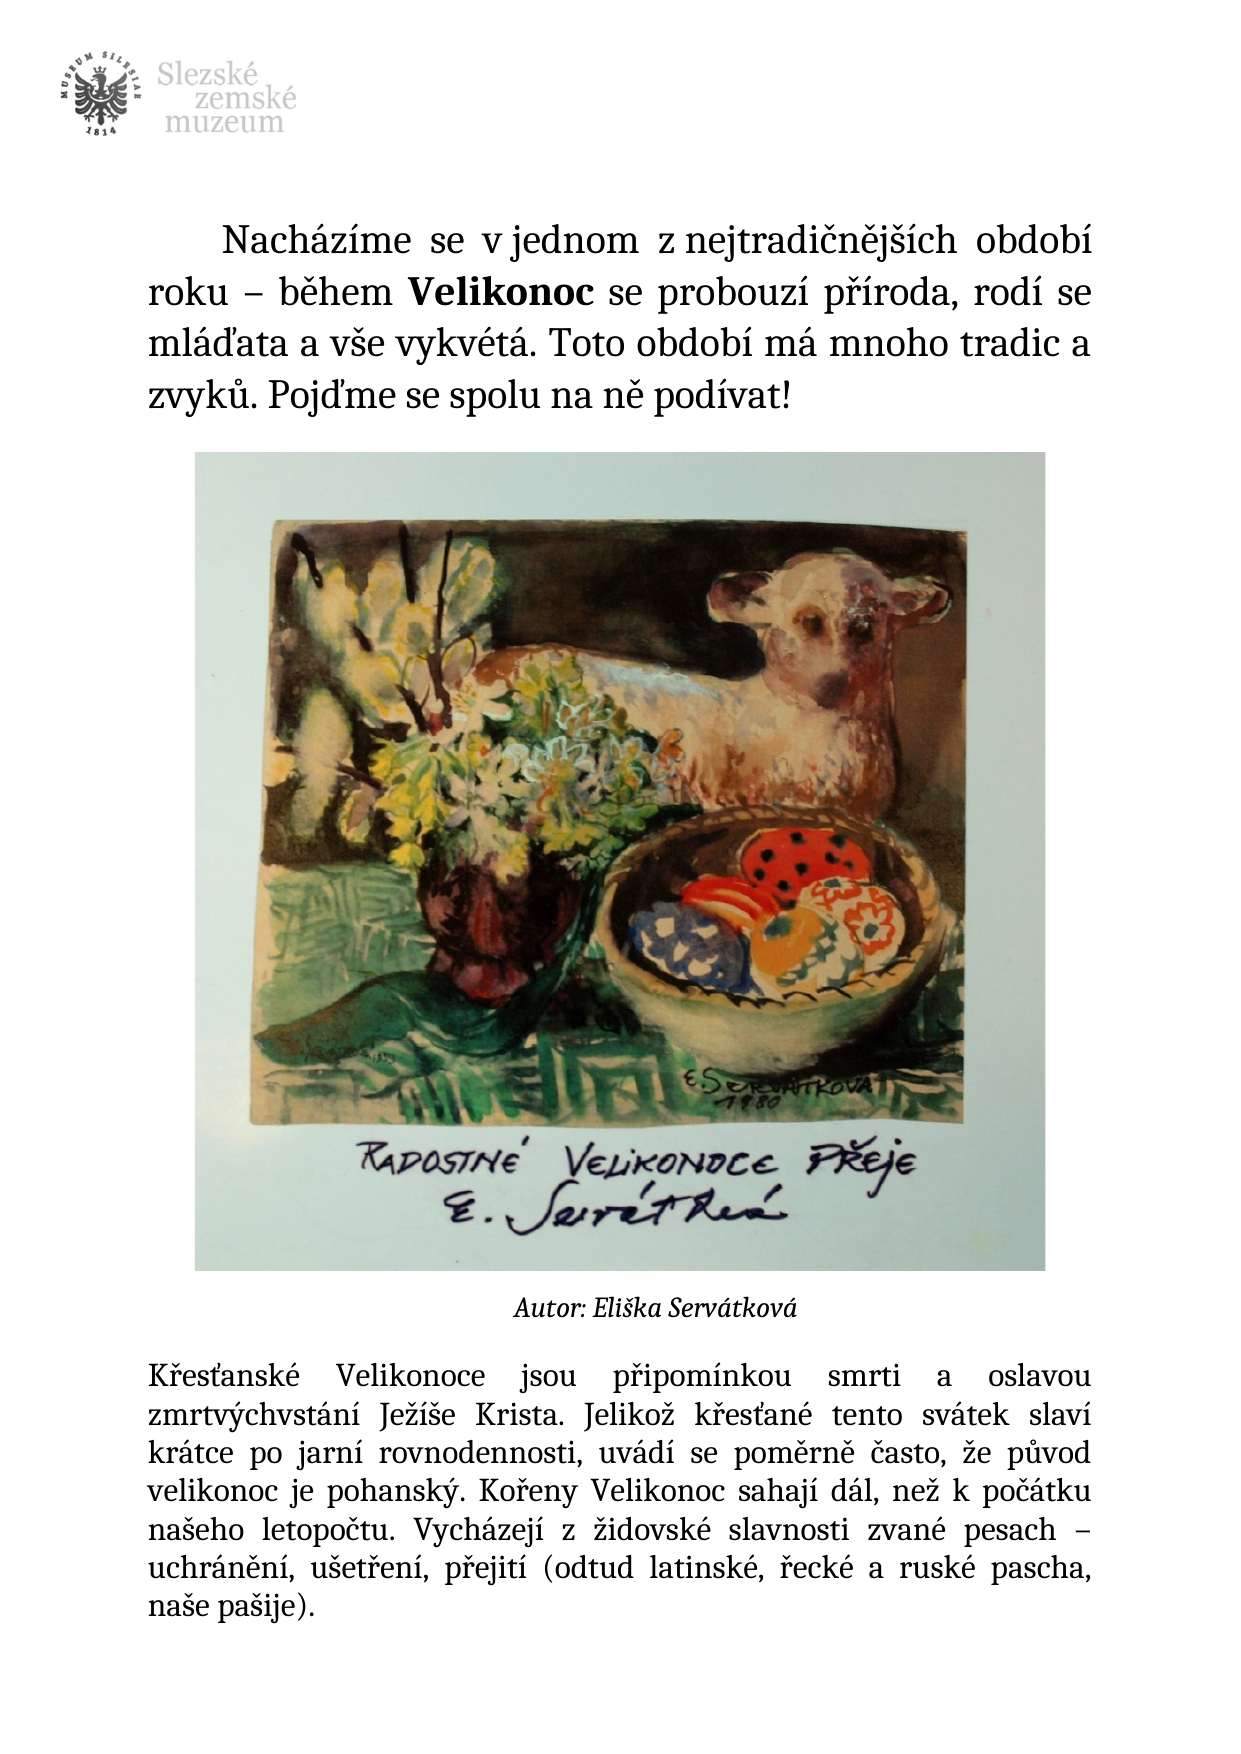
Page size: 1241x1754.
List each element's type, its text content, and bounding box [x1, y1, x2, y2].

picture [194, 452, 1046, 1271]
picture [53, 42, 314, 146]
text Nacházíme se v jednom z nejtradičnějších období roku – během Velikonoc se probouzí příroda, rodí se mláďata a vše vykvétá. Toto období má mnoho tradic a zvyků. Pojďme se spolu na ně podívat! [148, 216, 1093, 419]
text Křesťanské Velikonoce jsou připomínkou smrti a oslavou zmrtvýchvstání Ježíše Krista. Jelikož křesťané tento svátek slaví krátce po jarní rovnodennosti, uvádí se poměrně často, že původ velikonoc je pohanský. Kořeny Velikonoc sahají dál, než k počátku našeho letopočtu. Vycházejí z židovské slavnosti zvané pesach – uchránění, ušetření, přejití (odtud latinské, řecké a ruské pascha, naše pašije). [148, 1357, 1093, 1625]
